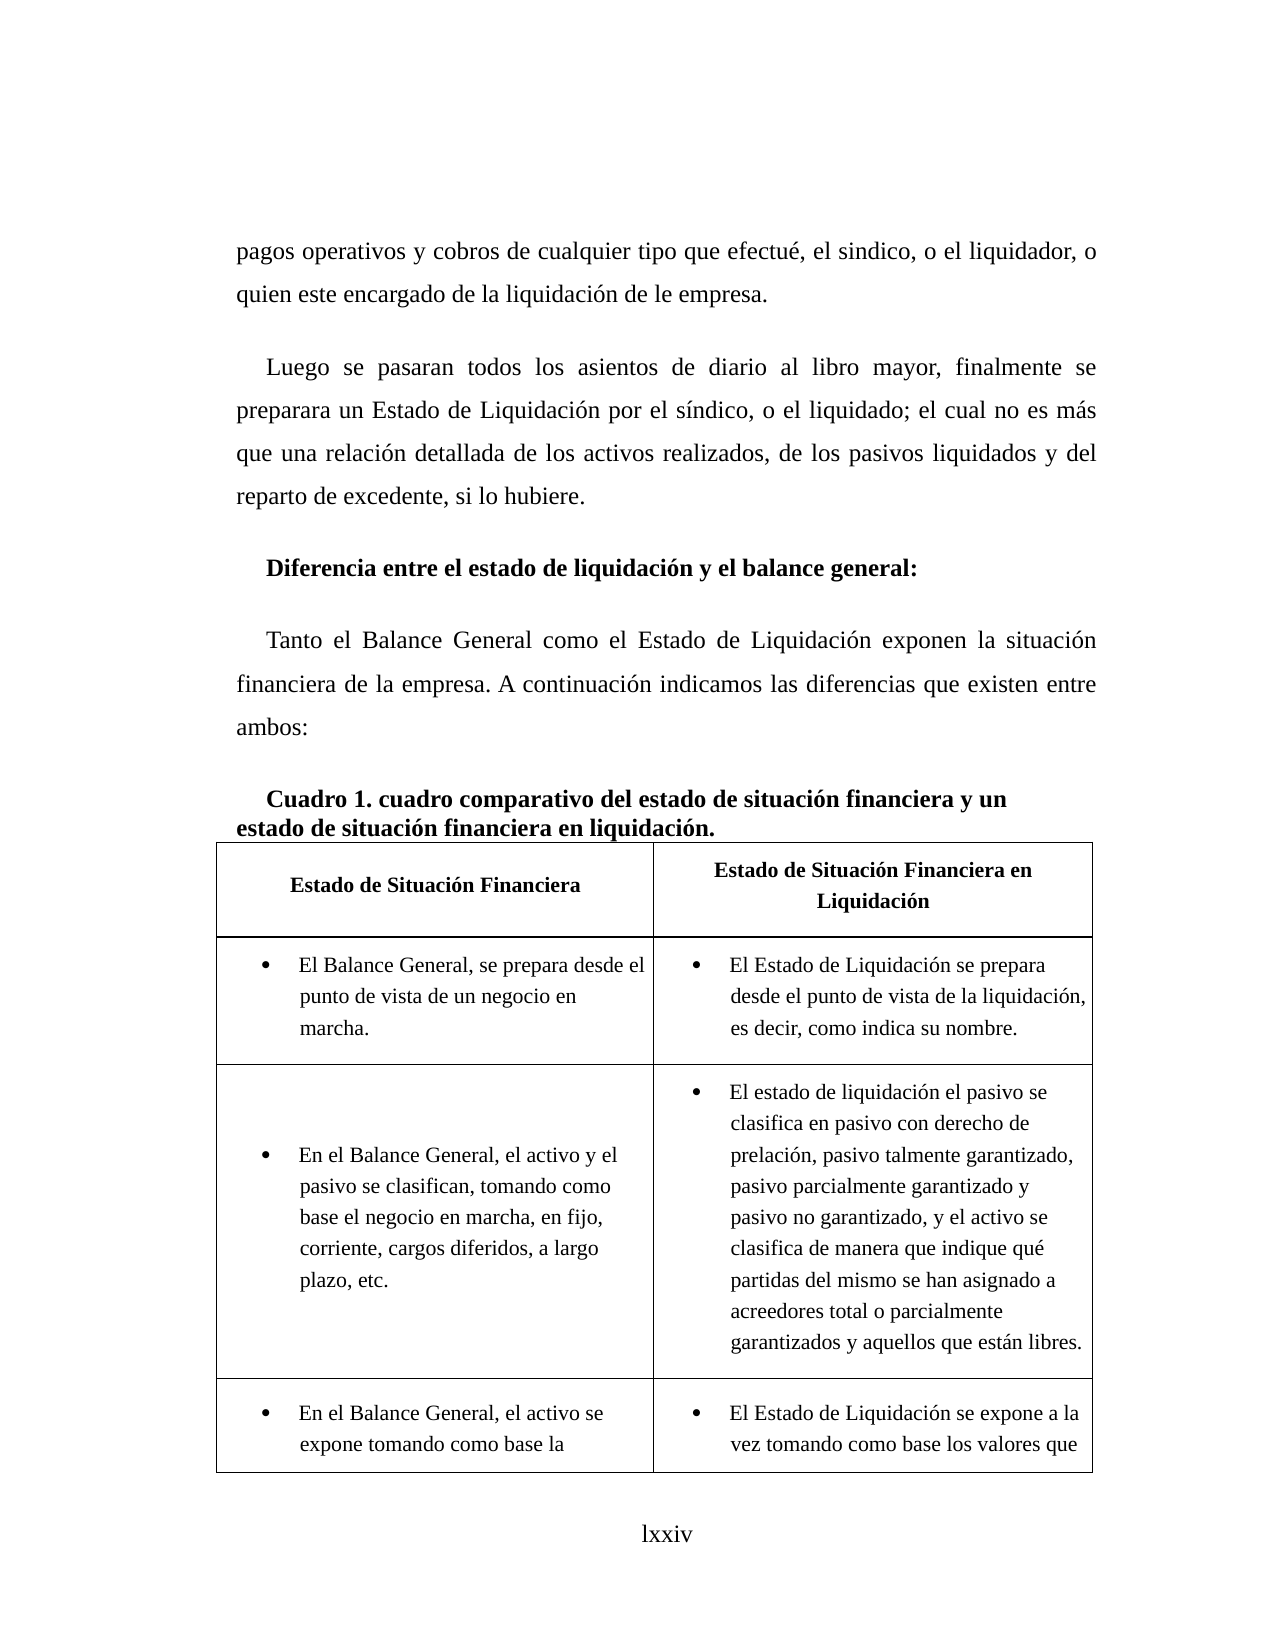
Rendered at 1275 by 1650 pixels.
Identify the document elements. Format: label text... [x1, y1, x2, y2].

table_cell El estado de liquidación el pasivo se clasifica en pasivo con derecho de prelación, pasivo talmente garantizado, pasivo parcialmente garantizado y pasivo no garantizado, y el activo se clasifica de manera que indique qué partidas del mismo se han asignado a acreedores total o parcialmente garantizados y aquellos que están libres. [654, 1065, 1092, 1378]
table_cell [217, 1379, 653, 1472]
text Tanto el Balance General como el Estado de Liquidación exponen la situación financiera de la empresa. A continuación indicamos las diferencias que existen entre ambos: [236, 626, 1098, 741]
table_cell En el Balance General, el activo y el pasivo se clasifican, tomando como base el negocio en marcha, en fijo, corriente, cargos diferidos, a largo plazo, etc. [217, 1065, 653, 1378]
table_header Estado de Situación Financiera en Liquidación [654, 843, 1092, 936]
text Diferencia entre el estado de liquidación y el balance general: [236, 553, 1098, 582]
text Luego se pasaran todos los asientos de diario al libro mayor, finalmente se preparara un Estado de Liquidación por el síndico, o el liquidado; el cual no es más que una relación detallada de los activos realizados, de los pasivos liquidados y del reparto de excedente, si lo hubiere. [236, 352, 1098, 510]
table_header Estado de Situación Financiera [217, 843, 653, 936]
table_cell El Balance General, se prepara desde el punto de vista de un negocio en marcha. [217, 938, 653, 1064]
table_cell El Estado de Liquidación se prepara desde el punto de vista de la liquidación, es decir, como indica su nombre. [654, 938, 1092, 1064]
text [236, 236, 1098, 308]
text Cuadro 1. cuadro comparativo del estado de situación financiera y un estado de situación financiera en liquidación. [236, 784, 1059, 842]
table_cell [654, 1379, 1092, 1472]
